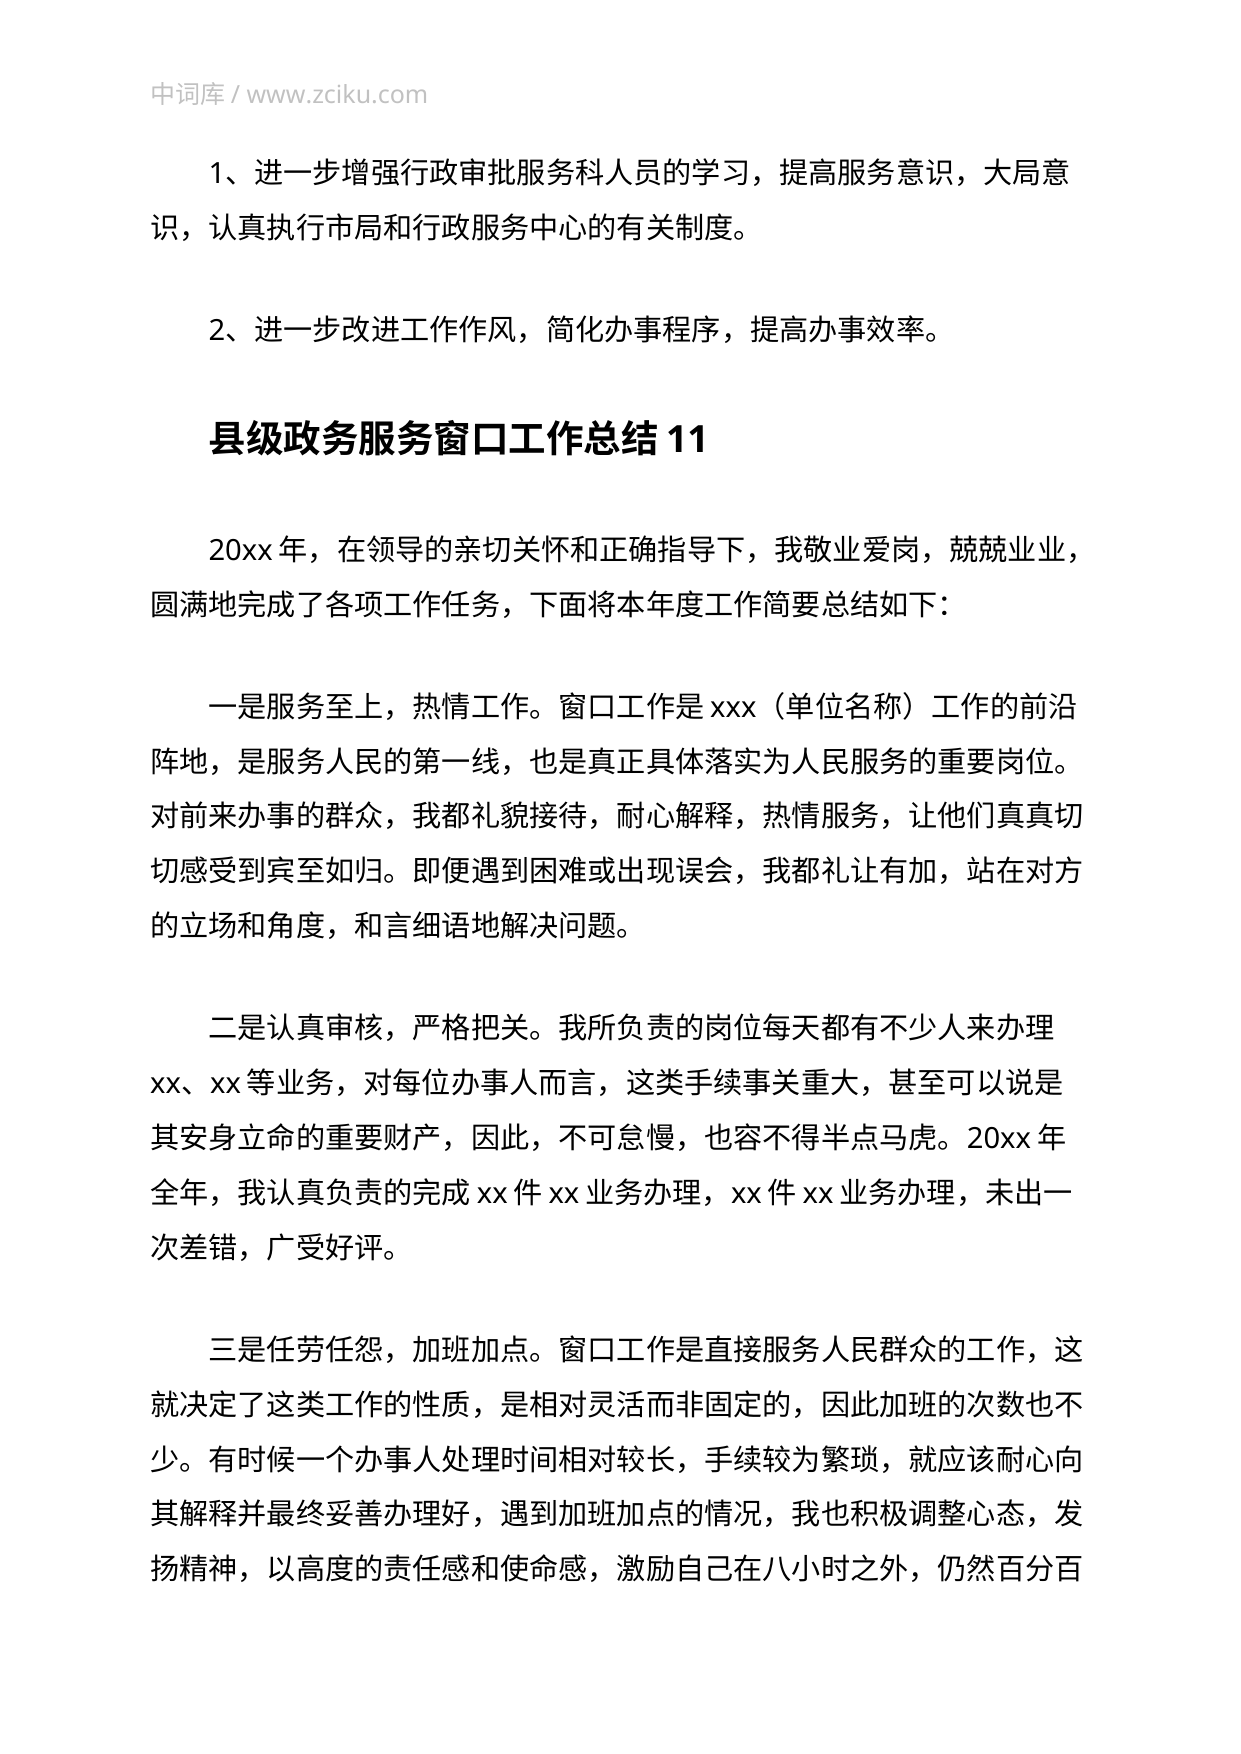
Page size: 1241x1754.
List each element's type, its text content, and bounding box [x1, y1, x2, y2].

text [150, 1326, 1090, 1588]
text 二是认真审核，严格把关。我所负责的岗位每天都有不少人来办理xx、xx等业务，对每位办事人而言，这类手续事关重大，甚至可以说是其安身立命的重要财产，因此，不可怠慢，也容不得半点马虎。20xx年全年，我认真负责的完成xx件xx业务办理，xx件xx业务办理，未出一次差错，广受好评。 [150, 1004, 1090, 1267]
text 2、进一步改进工作作风，简化办事程序，提高办事效率。 [150, 307, 1090, 349]
text 一是服务至上，热情工作。窗口工作是xxx（单位名称）工作的前沿阵地，是服务人民的第一线，也是真正具体落实为人民服务的重要岗位。对前来办事的群众，我都礼貌接待，耐心解释，热情服务，让他们真真切切感受到宾至如归。即便遇到困难或出现误会，我都礼让有加，站在对方的立场和角度，和言细语地解决问题。 [150, 683, 1090, 945]
text 县级政务服务窗口工作总结11 [150, 409, 1090, 463]
text 1、进一步增强行政审批服务科人员的学习，提高服务意识，大局意识，认真执行市局和行政服务中心的有关制度。 [150, 150, 1090, 247]
text 20xx年，在领导的亲切关怀和正确指导下，我敬业爱岗，兢兢业业，圆满地完成了各项工作任务，下面将本年度工作简要总结如下： [150, 526, 1090, 624]
